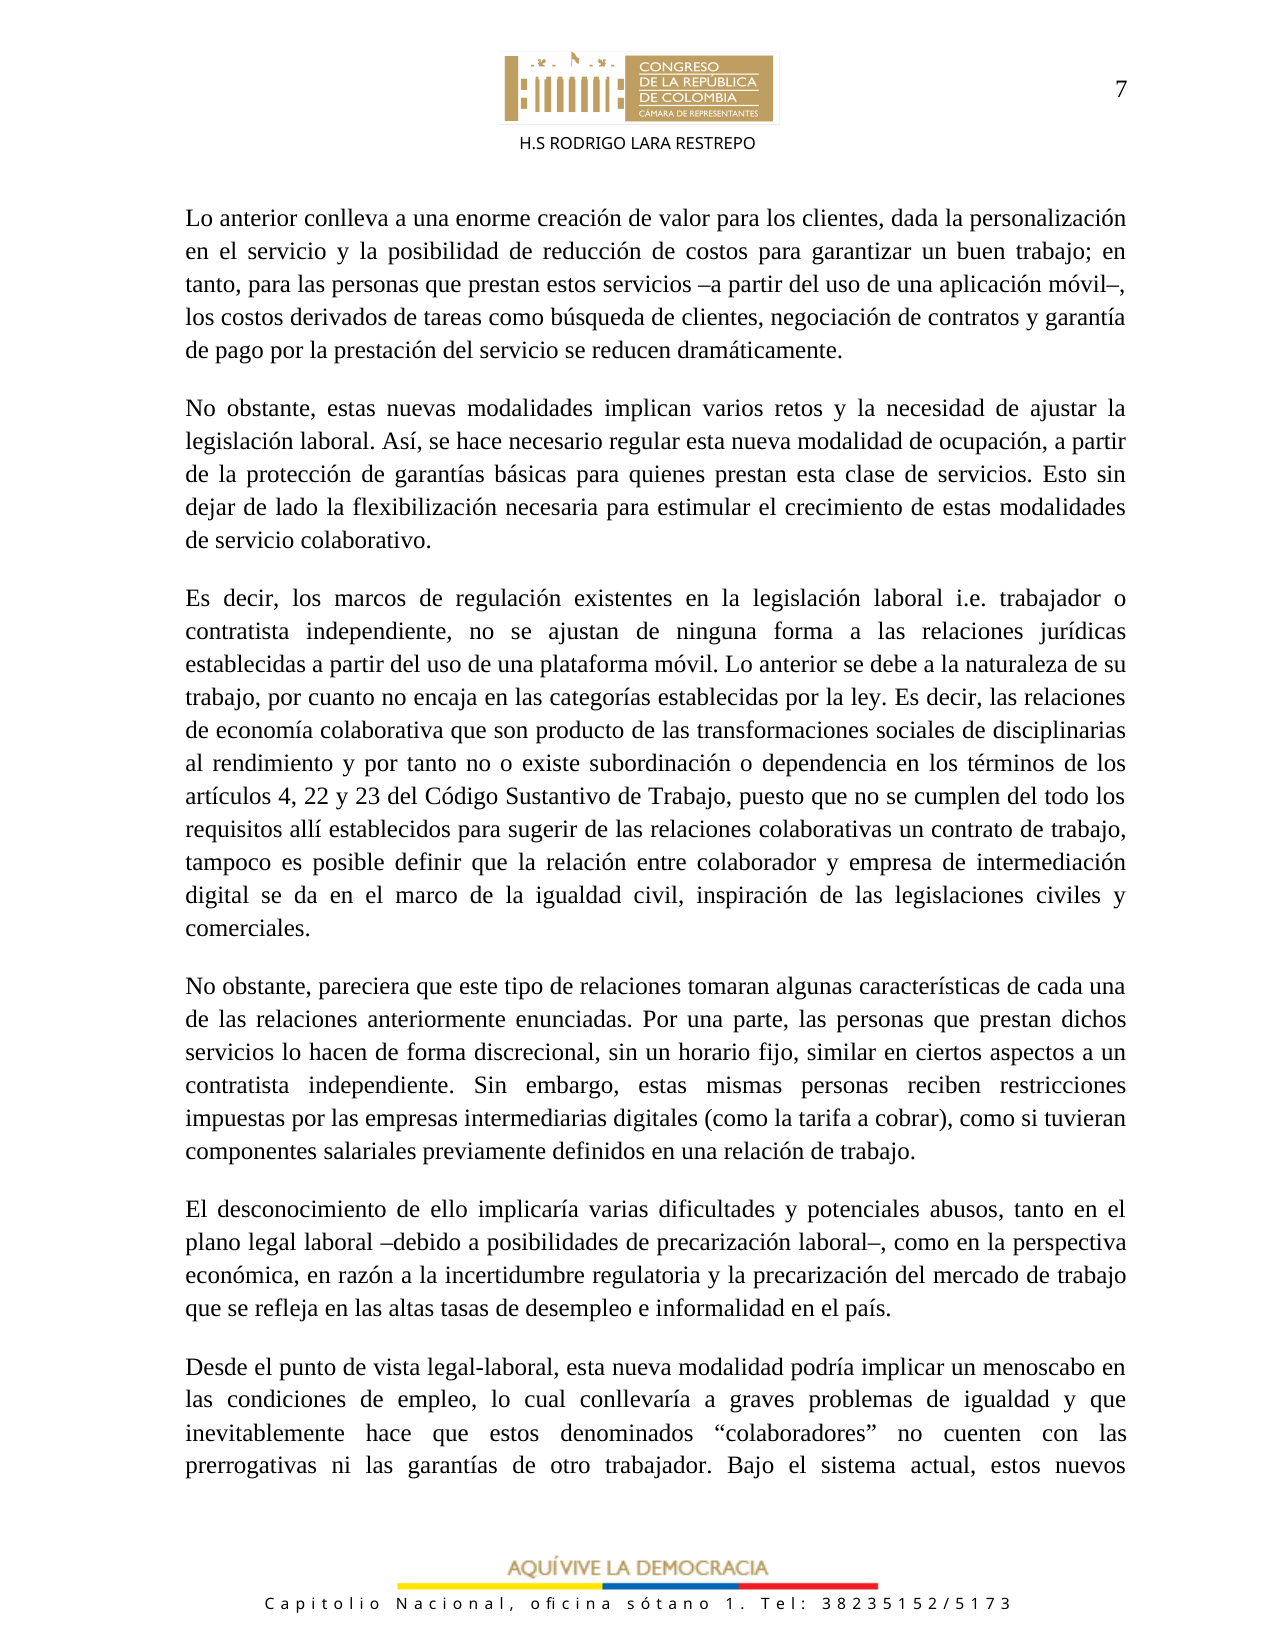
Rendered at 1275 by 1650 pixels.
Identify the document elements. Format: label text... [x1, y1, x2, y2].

picture [382, 1548, 893, 1593]
text No obstante, pareciera que este tipo de relaciones tomaran algunas características de cada una de las relaciones anteriormente enunciadas. Por una parte, las personas que prestan dichos servicios lo hacen de forma discrecional, sin un horario fijo, similar en ciertos aspectos a un contratista independiente. Sin embargo, estas mismas personas reciben restricciones impuestas por las empresas intermediarias digitales (como la tarifa a cobrar), como si tuvieran componentes salariales previamente definidos en una relación de trabajo. [185, 971, 1127, 1165]
text Es decir, los marcos de regulación existentes en la legislación laboral i.e. trabajador o contratista independiente, no se ajustan de ninguna forma a las relaciones jurídicas establecidas a partir del uso de una plataforma móvil. Lo anterior se debe a la naturaleza de su trabajo, por cuanto no encaja en las categorías establecidas por la ley. Es decir, las relaciones de economía colaborativa que son producto de las transformaciones sociales de disciplinarias al rendimiento y por tanto no o existe subordinación o dependencia en los términos de los artículos 4, 22 y 23 del Código Sustantivo de Trabajo, puesto que no se cumplen del todo los requisitos allí establecidos para sugerir de las relaciones colaborativas un contrato de trabajo, tampoco es posible definir que la relación entre colaborador y empresa de intermediación digital se da en el marco de la igualdad civil, inspiración de las legislaciones civiles y comerciales. [185, 583, 1127, 942]
text No obstante, estas nuevas modalidades implican varios retos y la necesidad de ajustar la legislación laboral. Así, se hace necesario regular esta nueva modalidad de ocupación, a partir de la protección de garantías básicas para quienes prestan esta clase de servicios. Esto sin dejar de lado la flexibilización necesaria para estimular el crecimiento de estas modalidades de servicio colaborativo. [185, 393, 1127, 554]
picture [498, 51, 780, 125]
text Lo anterior conlleva a una enorme creación de valor para los clientes, dada la personalización en el servicio y la posibilidad de reducción de costos para garantizar un buen trabajo; en tanto, para las personas que prestan estos servicios –a partir del uso de una aplicación móvil–, los costos derivados de tareas como búsqueda de clientes, negociación de contratos y garantía de pago por la prestación del servicio se reducen dramáticamente. [185, 203, 1127, 364]
text El desconocimiento de ello implicaría varias dificultades y potenciales abusos, tanto en el plano legal laboral –debido a posibilidades de precarización laboral–, como en la perspectiva económica, en razón a la incertidumbre regulatoria y la precarización del mercado de trabajo que se refleja en las altas tasas de desempleo e informalidad en el país. [185, 1194, 1127, 1322]
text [185, 1352, 1127, 1479]
